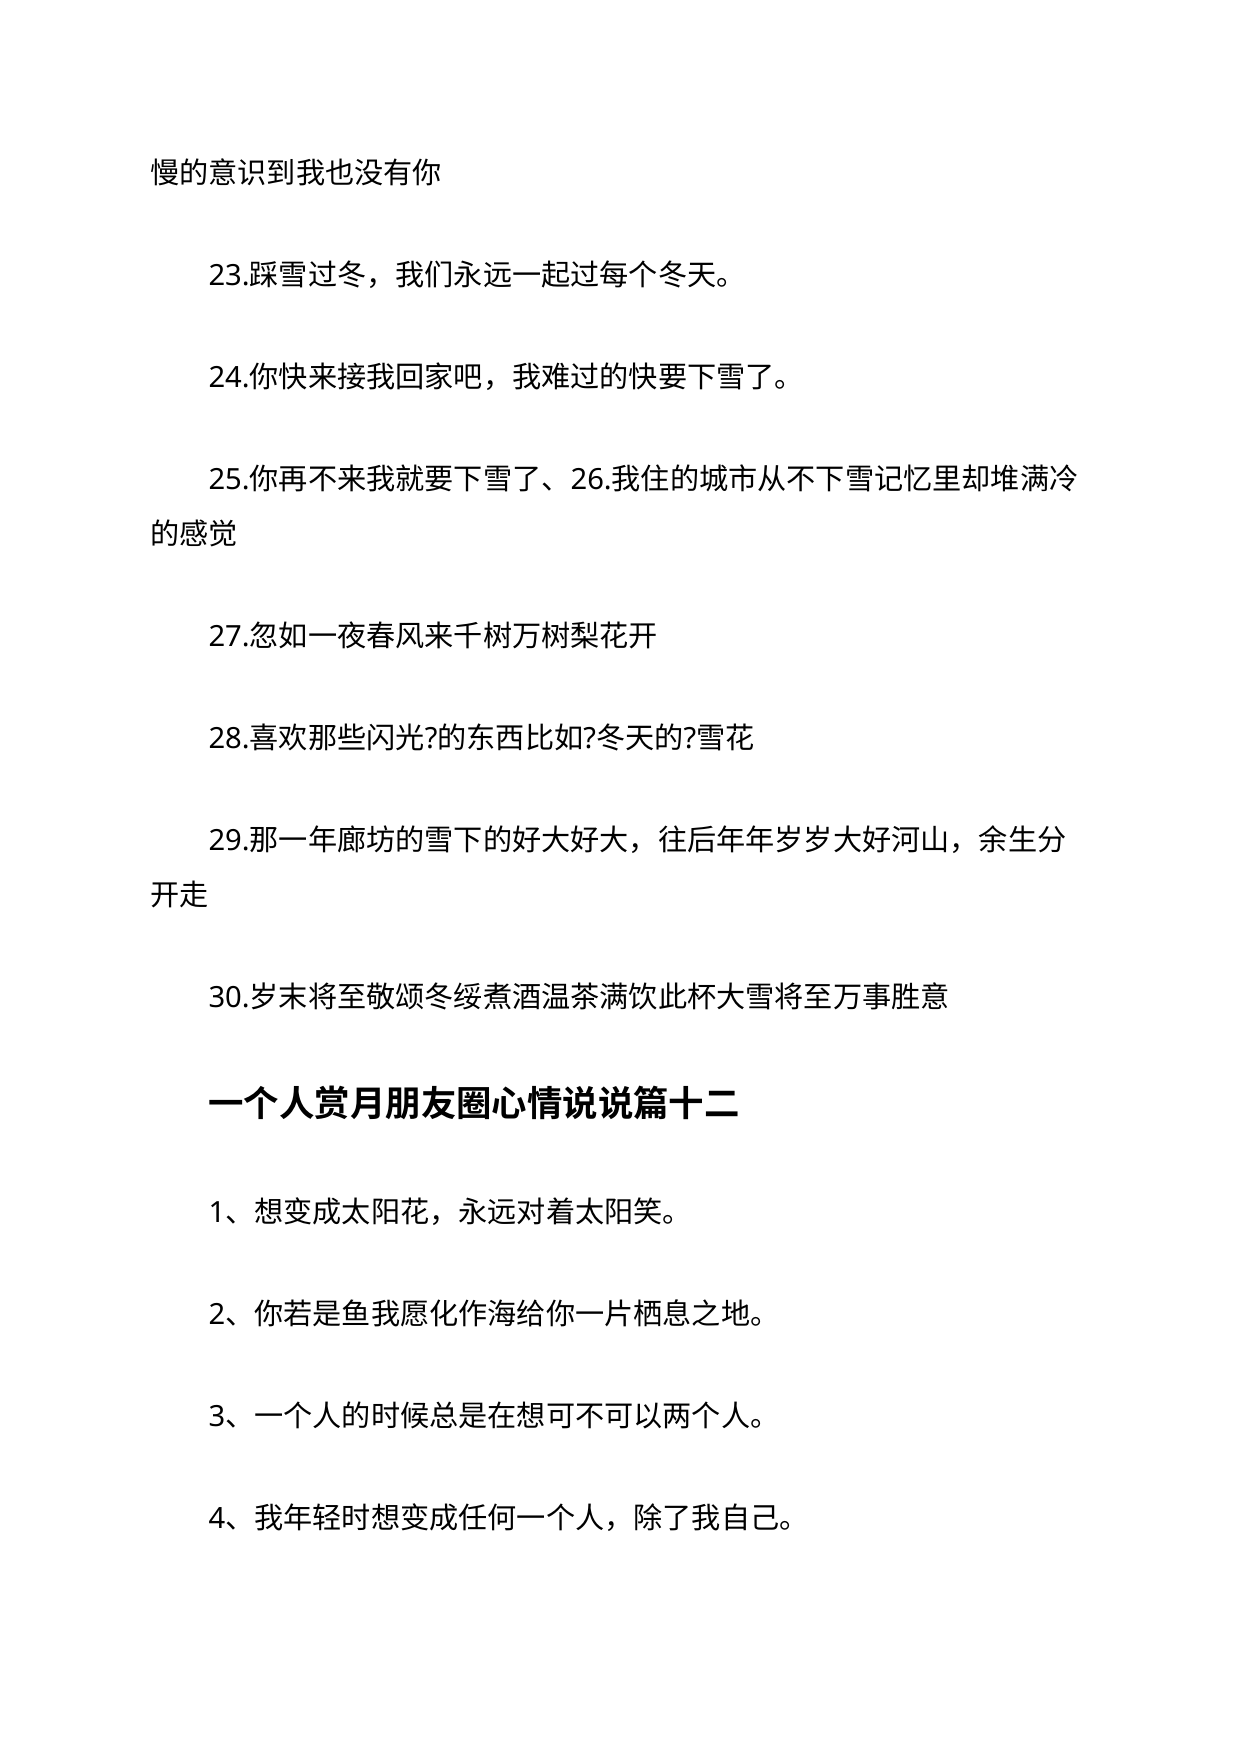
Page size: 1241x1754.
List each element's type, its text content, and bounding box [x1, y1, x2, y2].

text 4、我年轻时想变成任何一个人，除了我自己。 [150, 1494, 1090, 1537]
text 27.忽如一夜春风来千树万树梨花开 [150, 612, 1090, 655]
text 28.喜欢那些闪光?的东西比如?冬天的?雪花 [150, 714, 1090, 757]
text 23.踩雪过冬，我们永远一起过每个冬天。 [150, 252, 1090, 294]
text 3、一个人的时候总是在想可不可以两个人。 [150, 1393, 1090, 1435]
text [150, 150, 1090, 192]
text 25.你再不来我就要下雪了、26.我住的城市从不下雪记忆里却堆满冷的感觉 [150, 456, 1090, 553]
text 29.那一年廊坊的雪下的好大好大，往后年年岁岁大好河山，余生分开走 [150, 816, 1090, 914]
text 2、你若是鱼我愿化作海给你一片栖息之地。 [150, 1291, 1090, 1333]
text 1、想变成太阳花，永远对着太阳笑。 [150, 1189, 1090, 1231]
text 一个人赏月朋友圈心情说说篇十二 [150, 1075, 1090, 1126]
text 30.岁末将至敬颂冬绥煮酒温茶满饮此杯大雪将至万事胜意 [150, 973, 1090, 1016]
text 24.你快来接我回家吧，我难过的快要下雪了。 [150, 354, 1090, 396]
